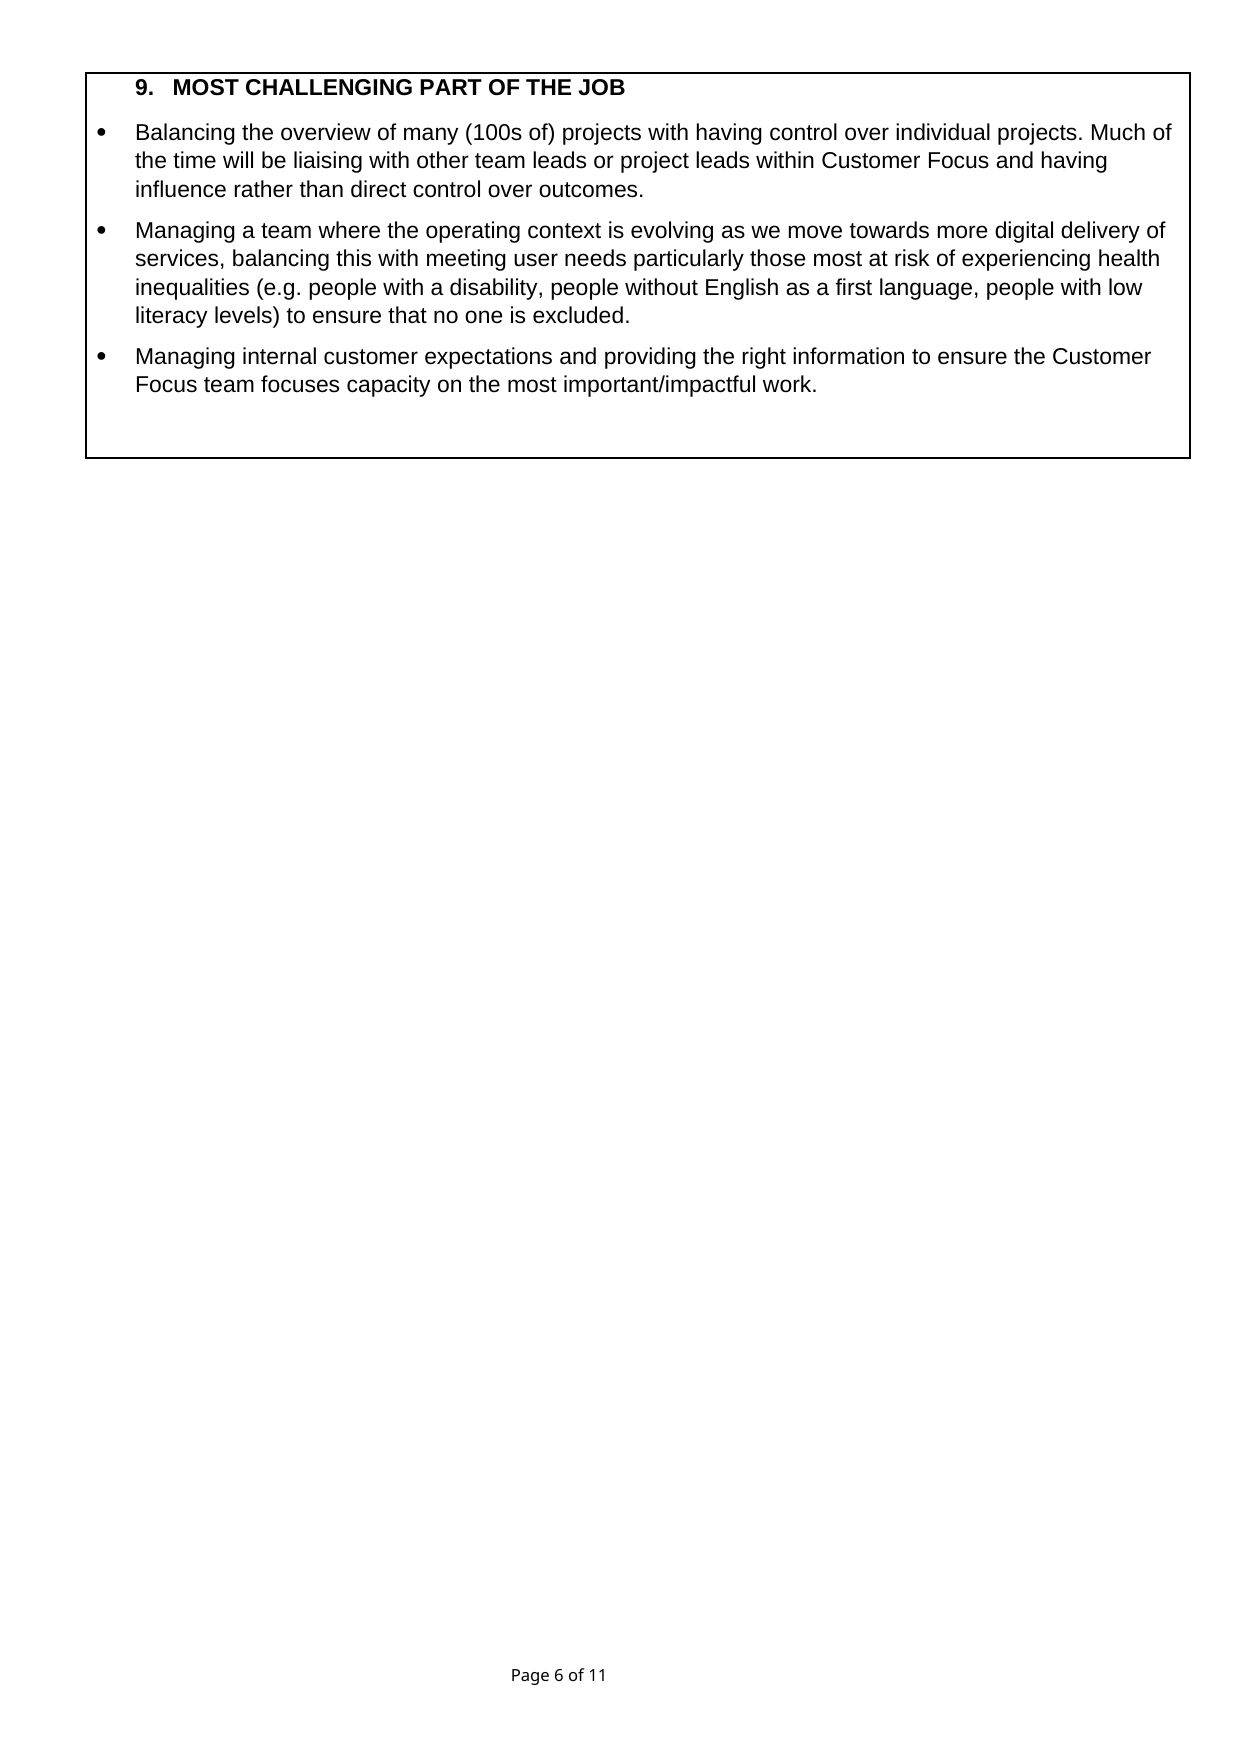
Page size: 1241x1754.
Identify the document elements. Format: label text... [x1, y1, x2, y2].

table_header MOST CHALLENGING PART OF THE JOB Balancing the overview of many (100s of) projects with having control over individual projects. Much of the time will be liaising with other team leads or project leads within Customer Focus and having influence rather than direct control over outcomes. Managing a team where the operating context is evolving as we move towards more digital delivery of services, balancing this with meeting user needs particularly those most at risk of experiencing health inequalities (e.g. people with a disability, people without English as a first language, people with low literacy levels) to ensure that no one is excluded. Managing internal customer expectations and providing the right information to ensure the Customer Focus team focuses capacity on the most important/impactful work. [87, 74, 1189, 457]
